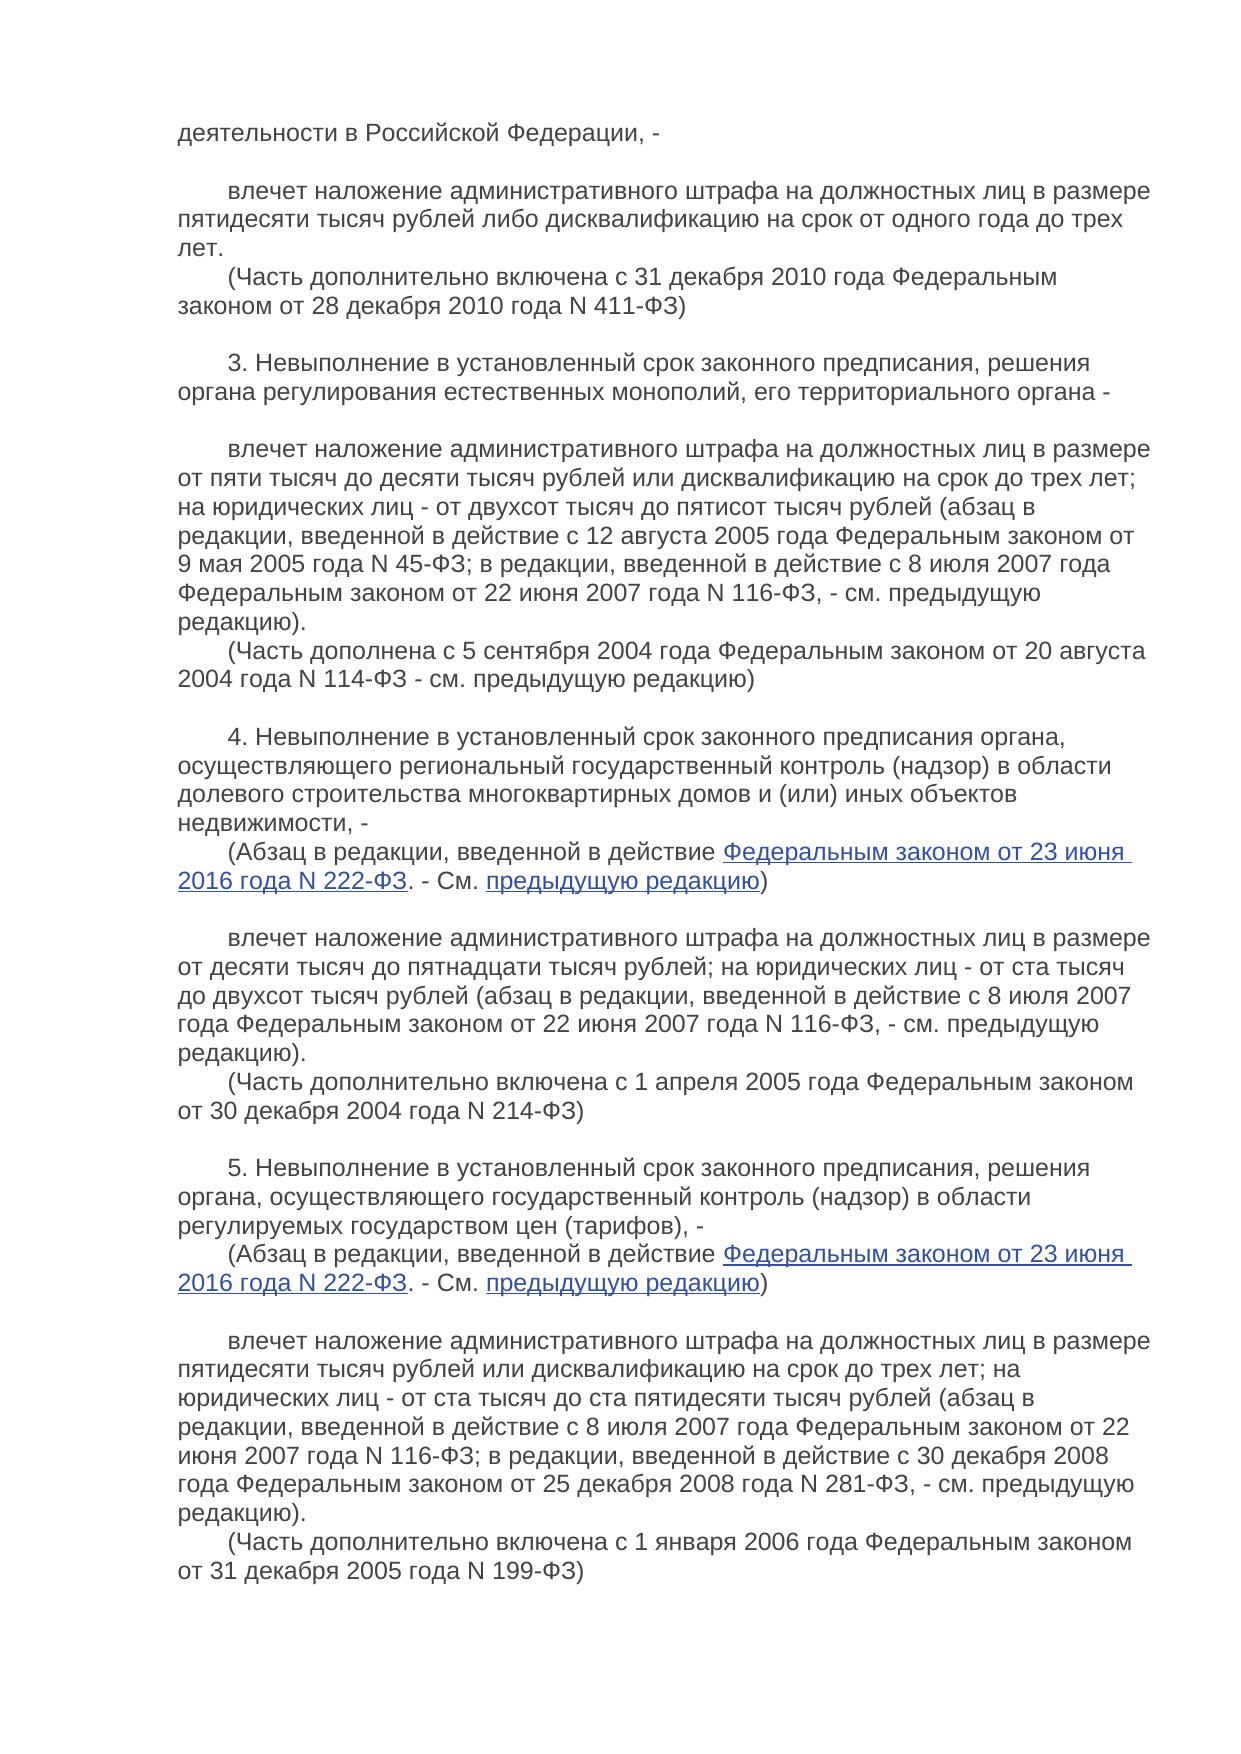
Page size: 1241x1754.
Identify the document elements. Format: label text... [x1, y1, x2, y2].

text (Часть дополнительно включена с 1 апреля 2005 года Федеральным законом от 30 декабря 2004 года N 214-ФЗ) [177, 1067, 1152, 1153]
text (Часть дополнительно включена с 31 декабря 2010 года Федеральным законом от 28 декабря 2010 года N 411-ФЗ) [177, 262, 1152, 348]
text (Часть дополнительно включена с 1 января 2006 года Федеральным законом от 31 декабря 2005 года N 199-ФЗ) [177, 1527, 1152, 1613]
text влечет наложение административного штрафа на должностных лиц в размере пятидесяти тысяч рублей либо дисквалификацию на срок от одного года до трех лет. [177, 176, 1152, 262]
text (Абзац в редакции, введенной в действие Федеральным законом от 23 июня 2016 года N 222-ФЗ. - См. предыдущую редакцию) [177, 1239, 1152, 1326]
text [177, 118, 1152, 176]
text влечет наложение административного штрафа на должностных лиц в размере пятидесяти тысяч рублей или дисквалификацию на срок до трех лет; на юридических лиц - от ста тысяч до ста пятидесяти тысяч рублей (абзац в редакции, введенной в действие с 8 июля 2007 года Федеральным законом от 22 июня 2007 года N 116-ФЗ; в редакции, введенной в действие с 30 декабря 2008 года Федеральным законом от 25 декабря 2008 года N 281-ФЗ, - см. предыдущую редакцию). [177, 1326, 1152, 1527]
text влечет наложение административного штрафа на должностных лиц в размере от пяти тысяч до десяти тысяч рублей или дисквалификацию на срок до трех лет; на юридических лиц - от двухсот тысяч до пятисот тысяч рублей (абзац в редакции, введенной в действие с 12 августа 2005 года Федеральным законом от 9 мая 2005 года N 45-ФЗ; в редакции, введенной в действие с 8 июля 2007 года Федеральным законом от 22 июня 2007 года N 116-ФЗ, - см. предыдущую редакцию). [177, 434, 1152, 636]
text 5. Невыполнение в установленный срок законного предписания, решения органа, осуществляющего государственный контроль (надзор) в области регулируемых государством цен (тарифов), - [177, 1153, 1152, 1239]
text (Абзац в редакции, введенной в действие Федеральным законом от 23 июня 2016 года N 222-ФЗ. - См. предыдущую редакцию) [177, 837, 1152, 923]
text 4. Невыполнение в установленный срок законного предписания органа, осуществляющего региональный государственный контроль (надзор) в области долевого строительства многоквартирных домов и (или) иных объектов недвижимости, - [177, 722, 1152, 837]
text (Часть дополнена с 5 сентября 2004 года Федеральным законом от 20 августа 2004 года N 114-ФЗ - см. предыдущую редакцию) [177, 636, 1152, 722]
text влечет наложение административного штрафа на должностных лиц в размере от десяти тысяч до пятнадцати тысяч рублей; на юридических лиц - от ста тысяч до двухсот тысяч рублей (абзац в редакции, введенной в действие с 8 июля 2007 года Федеральным законом от 22 июня 2007 года N 116-ФЗ, - см. предыдущую редакцию). [177, 923, 1152, 1067]
text 3. Невыполнение в установленный срок законного предписания, решения органа регулирования естественных монополий, его территориального органа - [177, 348, 1152, 434]
